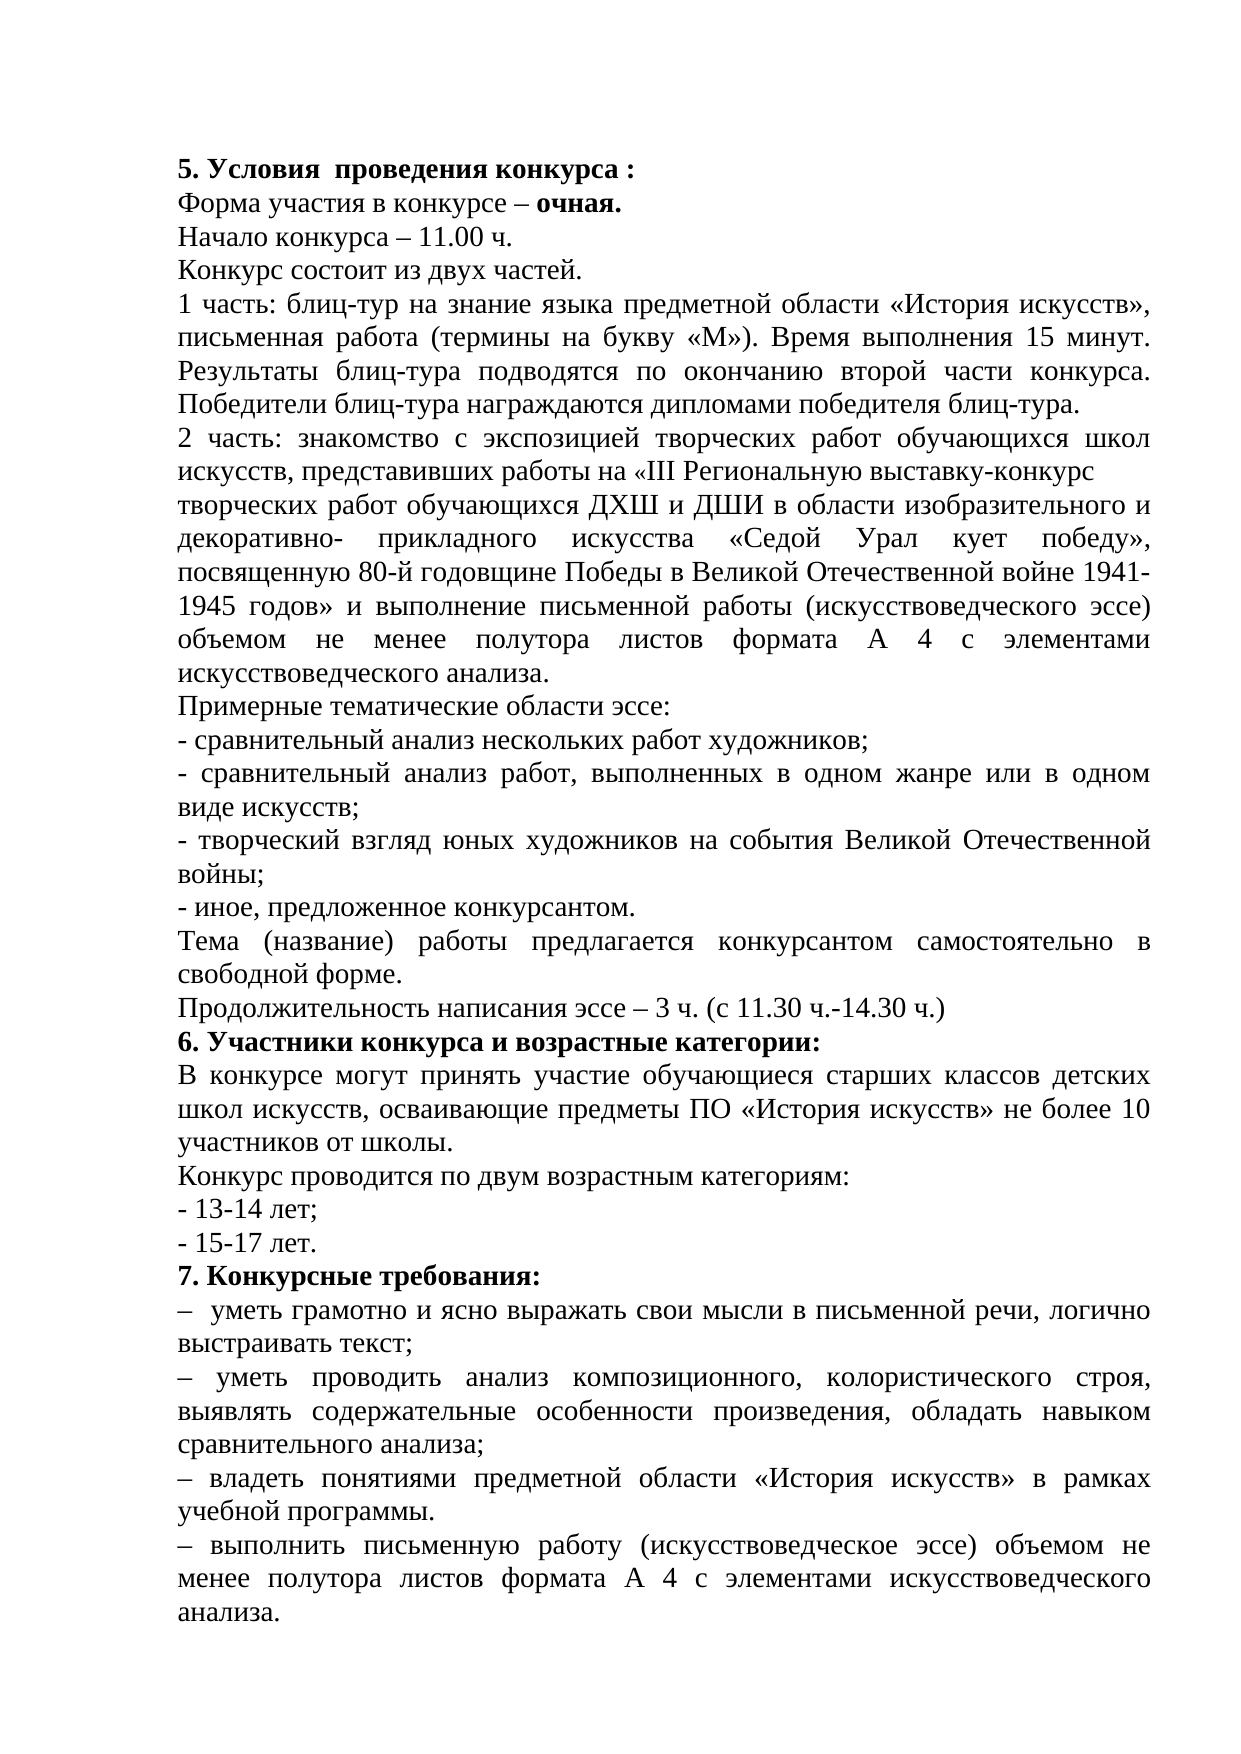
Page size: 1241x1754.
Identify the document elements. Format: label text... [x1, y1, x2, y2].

text 2 часть: знакомство с экспозицией творческих работ обучающихся школ искусств, представивших работы на «III Региональную выставку-конкурс [177, 420, 1152, 487]
text В конкурсе могут принять участие обучающиеся старших классов детских школ искусств, осваивающие предметы ПО «История искусств» не более 10 участников от школы. [177, 1057, 1152, 1158]
text 5. Условия проведения конкурса : [177, 152, 1152, 185]
text 1 часть: блиц-тур на знание языка предметной области «История искусств», письменная работа (термины на букву «М»). Время выполнения 15 минут. Результаты блиц-тура подводятся по окончанию второй части конкурса. Победители блиц-тура награждаются дипломами победителя блиц-тура. [177, 286, 1152, 420]
text Начало конкурса – 11.00 ч. [177, 219, 1152, 252]
text - иное, предложенное конкурсантом. [177, 889, 1152, 923]
text – выполнить письменную работу (искусствоведческое эссе) объемом не менее полутора листов формата А 4 с элементами искусствоведческого анализа. [177, 1527, 1152, 1627]
text - сравнительный анализ работ, выполненных в одном жанре или в одном виде искусств; [177, 755, 1152, 822]
text 7. Конкурсные требования: [177, 1258, 1152, 1292]
text - 13-14 лет; [177, 1191, 1152, 1225]
text - сравнительный анализ нескольких работ художников; [177, 722, 1152, 755]
text Примерные тематические области эссе: [177, 688, 1152, 722]
text 6. Участники конкурса и возрастные категории: [177, 1024, 1152, 1057]
text – уметь грамотно и ясно выражать свои мысли в письменной речи, логично выстраивать текст; [177, 1292, 1152, 1359]
text Конкурс состоит из двух частей. [177, 252, 1152, 286]
text творческих работ обучающихся ДХШ и ДШИ в области изобразительного и декоративно- прикладного искусства «Седой Урал кует победу», посвященную 80-й годовщине Победы в Великой Отечественной войне 1941-1945 годов» и выполнение письменной работы (искусствоведческого эссе) объемом не менее полутора листов формата А 4 с элементами искусствоведческого анализа. [177, 487, 1152, 688]
text – уметь проводить анализ композиционного, колористического строя, выявлять содержательные особенности произведения, обладать навыком сравнительного анализа; [177, 1359, 1152, 1460]
text – владеть понятиями предметной области «История искусств» в рамках учебной программы. [177, 1460, 1152, 1527]
text Тема (название) работы предлагается конкурсантом самостоятельно в свободной форме. [177, 923, 1152, 990]
text Форма участия в конкурсе – очная. [177, 185, 1152, 219]
text - творческий взгляд юных художников на события Великой Отечественной войны; [177, 822, 1152, 889]
text Конкурс проводится по двум возрастным категориям: [177, 1158, 1152, 1191]
text Продолжительность написания эссе – 3 ч. (с 11.30 ч.-14.30 ч.) [177, 990, 1152, 1024]
text - 15-17 лет. [177, 1225, 1152, 1258]
